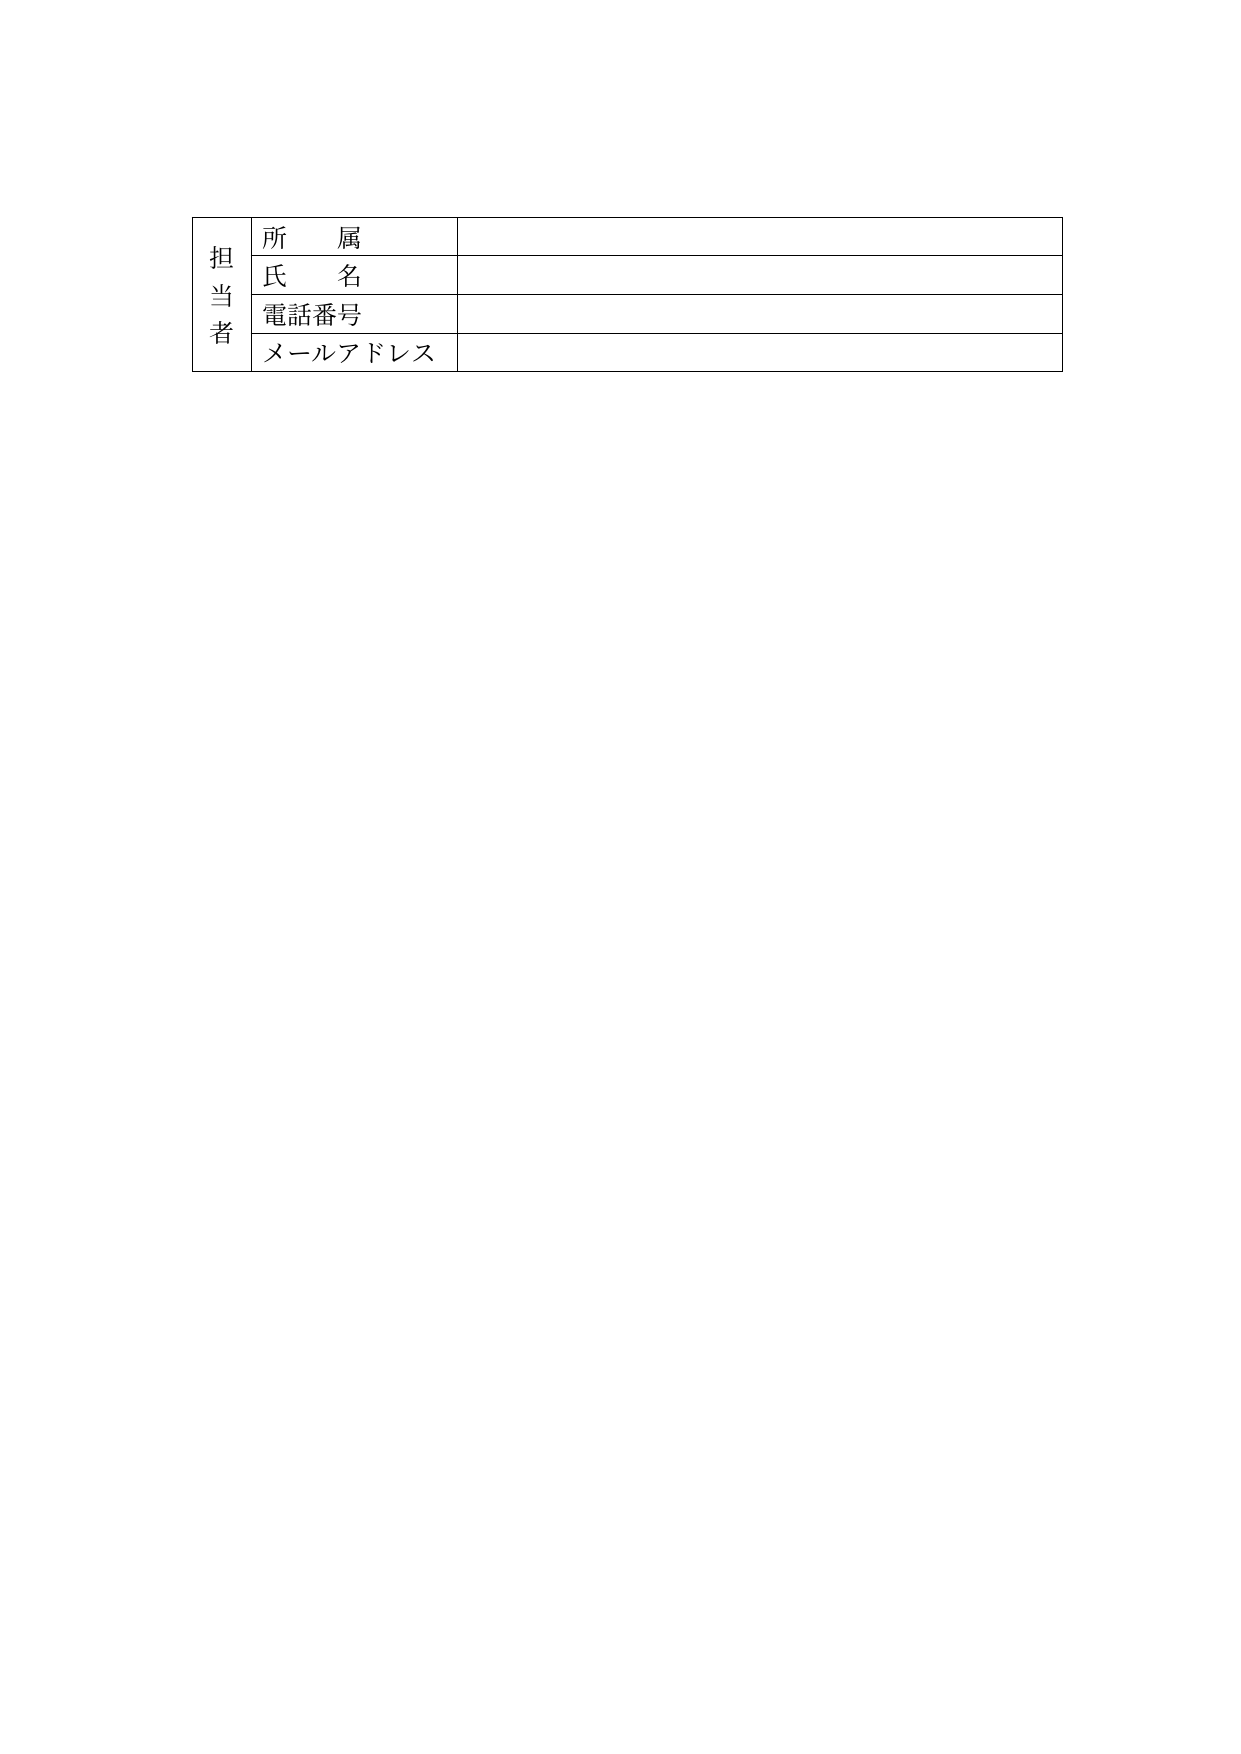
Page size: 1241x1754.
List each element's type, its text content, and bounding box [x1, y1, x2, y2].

table_cell [458, 334, 1062, 371]
table_cell [458, 256, 1062, 294]
table_cell [458, 295, 1062, 332]
table_header 所 属 [252, 218, 457, 255]
table_cell 氏 名 [252, 256, 457, 294]
table_header 担当者 [193, 218, 251, 371]
table_cell メールアドレス [252, 334, 457, 371]
table_cell 電話番号 [252, 295, 457, 332]
table_header [458, 218, 1062, 255]
